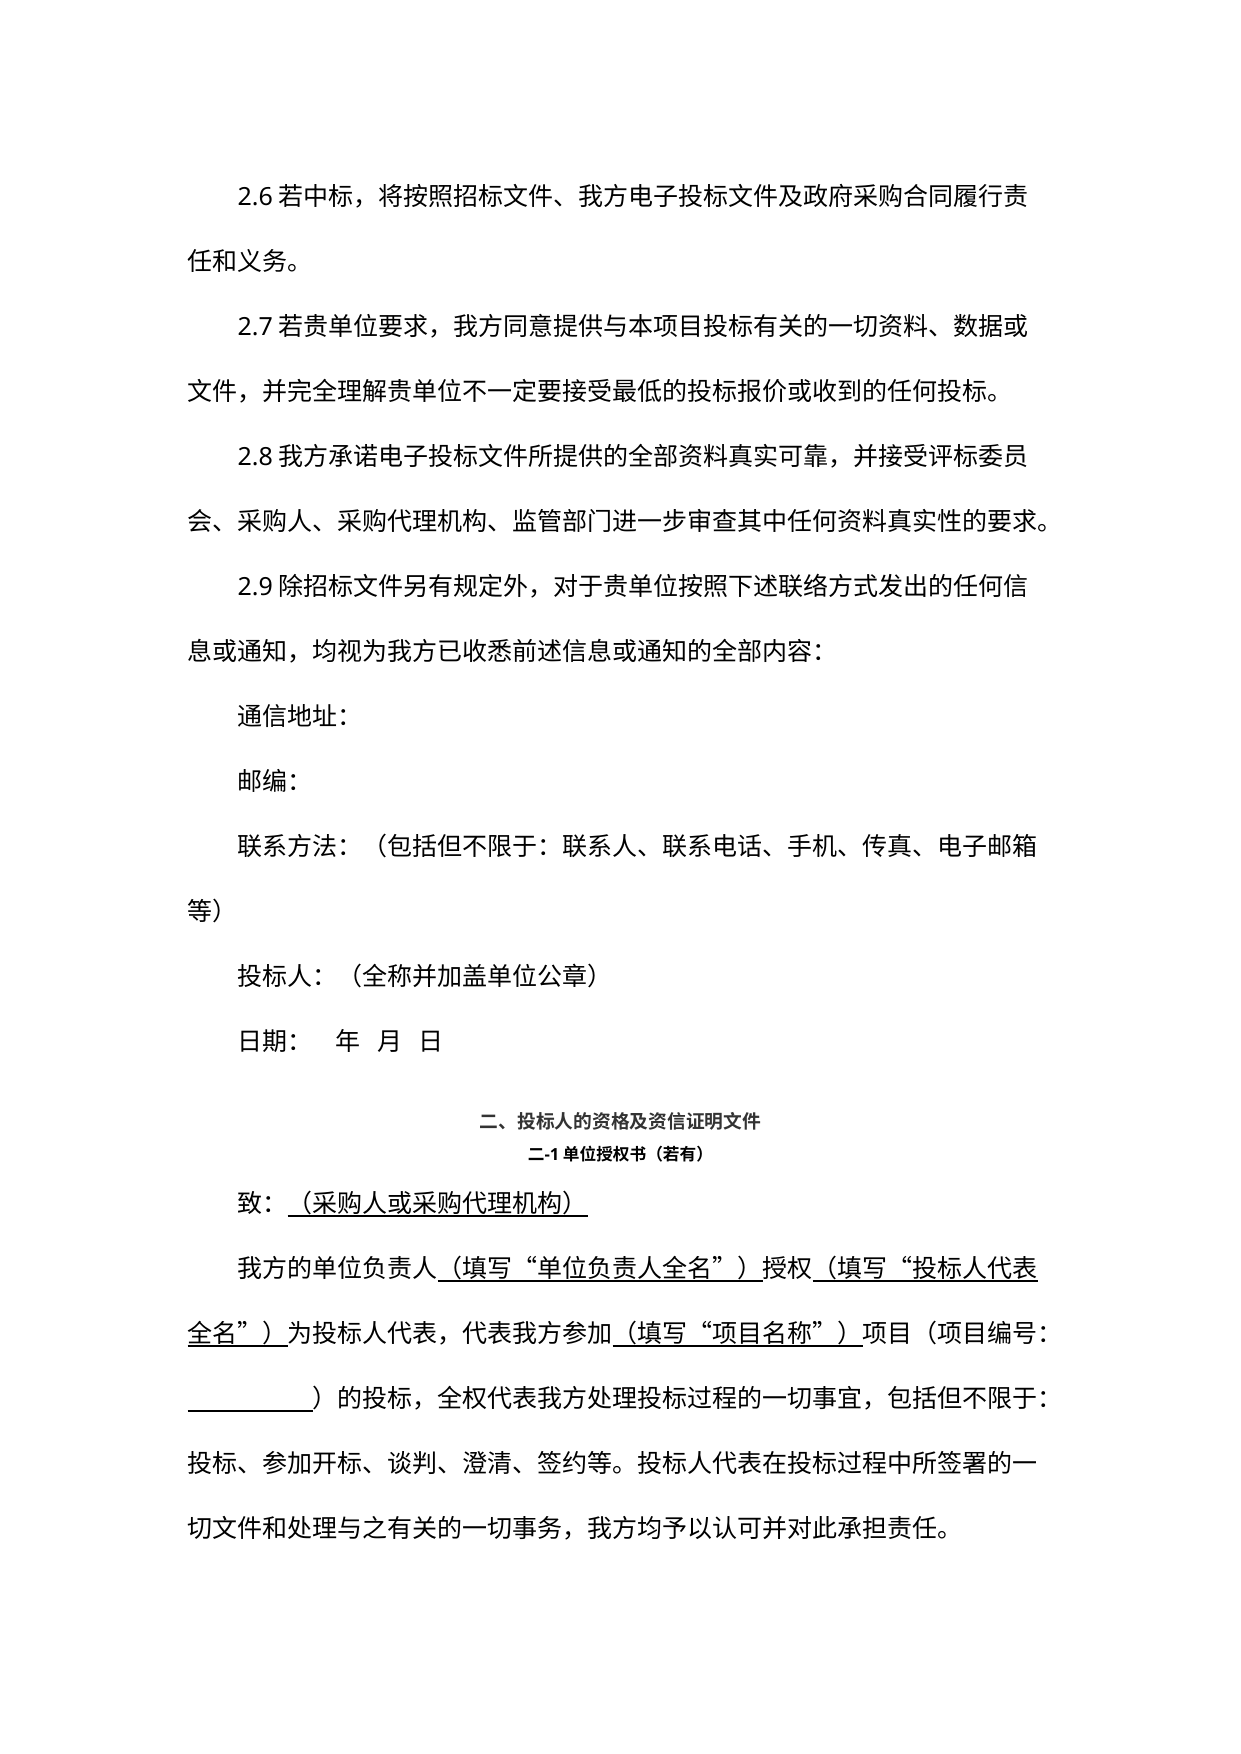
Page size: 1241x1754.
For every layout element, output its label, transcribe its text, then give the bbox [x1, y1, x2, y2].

text 致：（采购人或采购代理机构） [187, 1169, 1053, 1234]
text 二、投标人的资格及资信证明文件 [187, 1104, 1053, 1137]
text 2.6若中标，将按照招标文件、我方电子投标文件及政府采购合同履行责任和义务。 [187, 162, 1053, 292]
text 2.8我方承诺电子投标文件所提供的全部资料真实可靠，并接受评标委员会、采购人、采购代理机构、监管部门进一步审查其中任何资料真实性的要求。 [187, 422, 1053, 552]
text 二-1单位授权书（若有） [187, 1137, 1053, 1169]
text 通信地址： [187, 682, 1053, 747]
text 投标人：（全称并加盖单位公章） [187, 942, 1053, 1007]
text 邮编： [187, 747, 1053, 812]
text 我方的单位负责人（填写“单位负责人全名”）授权（填写“投标人代表全名”）为投标人代表，代表我方参加（填写“项目名称”）项目（项目编号： ）的投标，全权代表我方处理投标过程的一切事宜，包括但不限于：投标、参加开标、谈判、澄清、签约等。投标人代表在投标过程中所签署的一切文件和处理与之有关的一切事务，我方均予以认可并对此承担责任。 [187, 1234, 1053, 1559]
text 联系方法：（包括但不限于：联系人、联系电话、手机、传真、电子邮箱等） [187, 812, 1053, 942]
text 日期： 年 月 日 [187, 1007, 1053, 1072]
text 2.7若贵单位要求，我方同意提供与本项目投标有关的一切资料、数据或文件，并完全理解贵单位不一定要接受最低的投标报价或收到的任何投标。 [187, 292, 1053, 422]
text 2.9除招标文件另有规定外，对于贵单位按照下述联络方式发出的任何信息或通知，均视为我方已收悉前述信息或通知的全部内容： [187, 552, 1053, 682]
